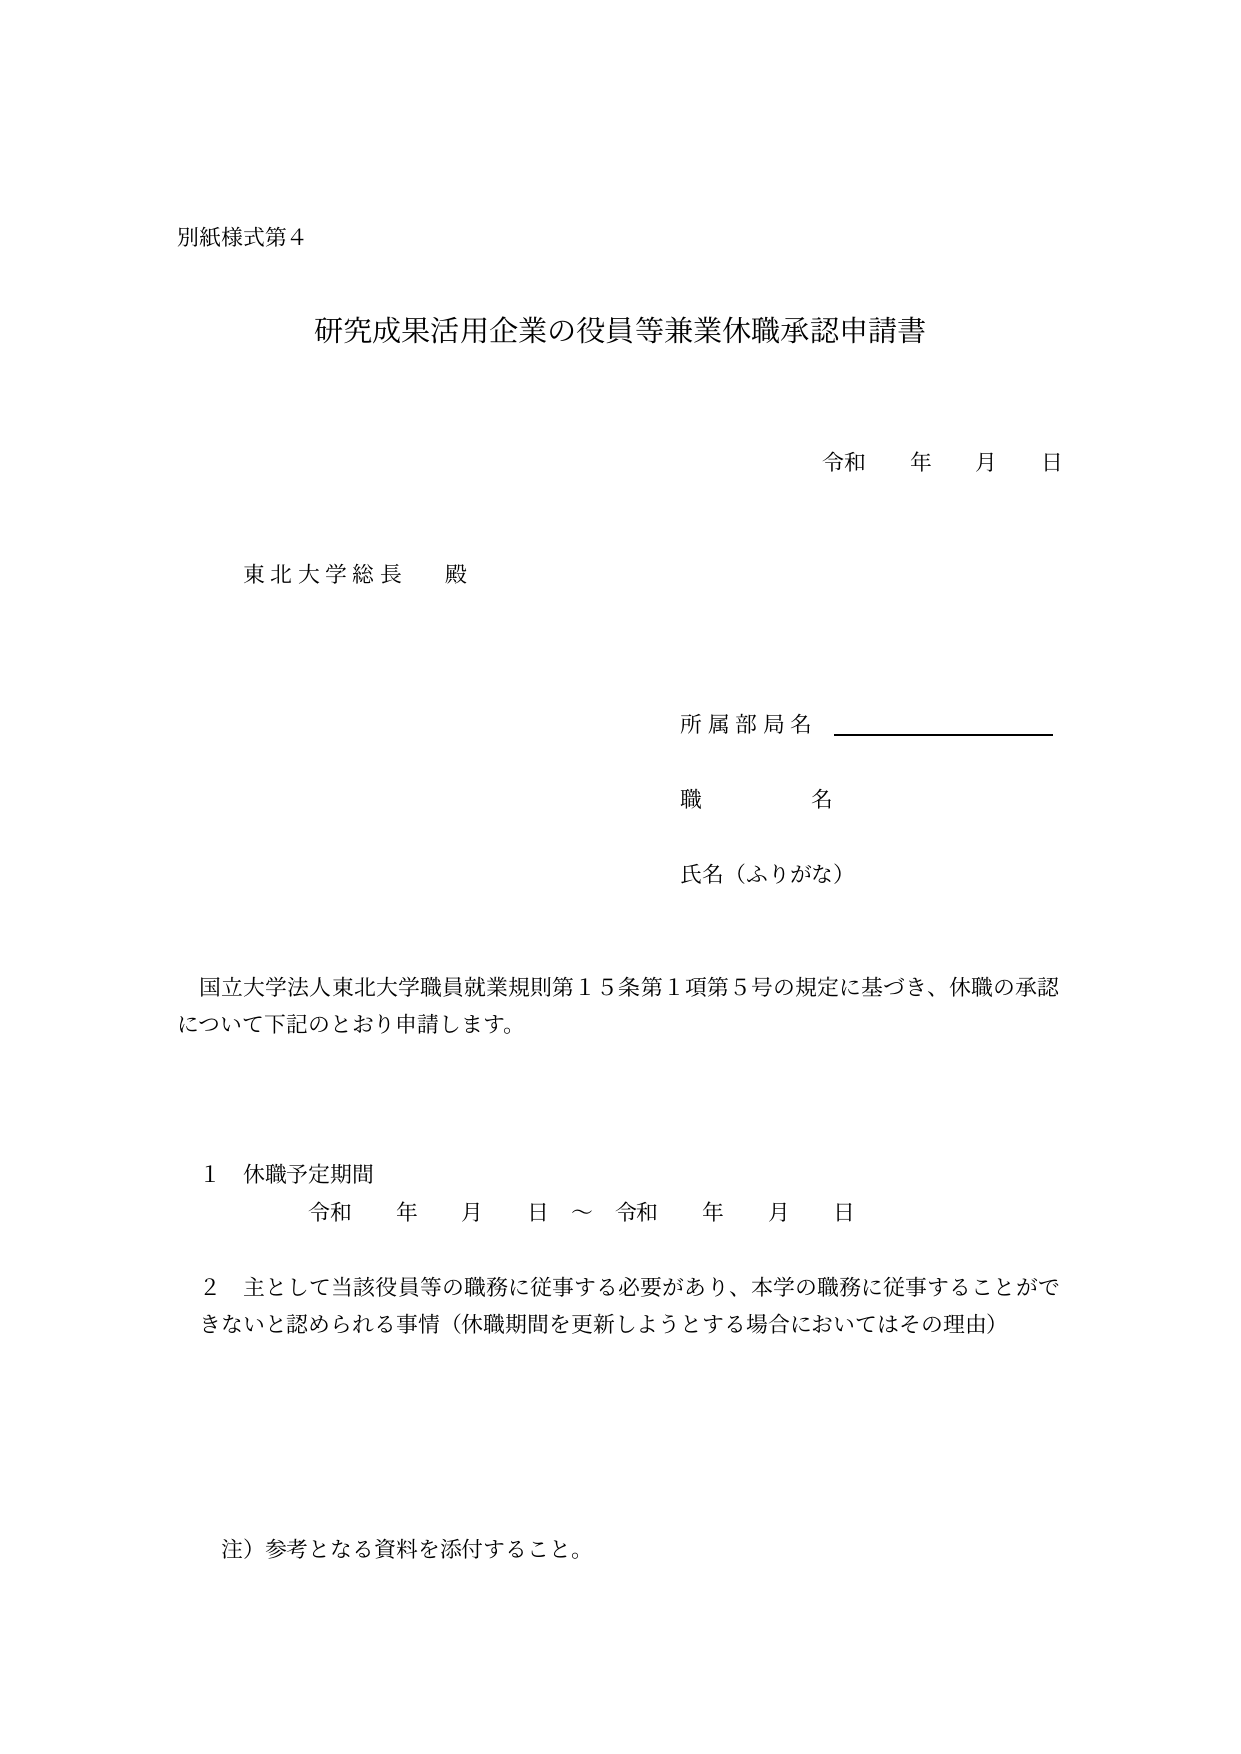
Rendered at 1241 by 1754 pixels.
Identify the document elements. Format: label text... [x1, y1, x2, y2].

text 注）参考となる資料を添付すること。 [177, 1529, 1063, 1567]
text １ 休職予定期間 [199, 1154, 1063, 1192]
text 所 属 部 局 名 [177, 704, 1063, 742]
text 職 名 [177, 779, 1063, 817]
text 東 北 大 学 総 長 殿 [177, 554, 1063, 592]
text 令和 年 月 日 ～ 令和 年 月 日 [177, 1192, 1063, 1229]
text ２ 主として当該役員等の職務に従事する必要があり、本学の職務に従事することができないと認められる事情（休職期間を更新しようとする場合においてはその理由） [199, 1267, 1063, 1342]
text 別紙様式第４ [177, 217, 1063, 254]
text 氏名（ふりがな） [177, 854, 1063, 892]
text 研究成果活用企業の役員等兼業休職承認申請書 [177, 292, 1063, 367]
text 令和 年 月 日 [177, 442, 1063, 479]
text 国立大学法人東北大学職員就業規則第１５条第１項第５号の規定に基づき、休職の承認について下記のとおり申請します。 [177, 967, 1063, 1042]
